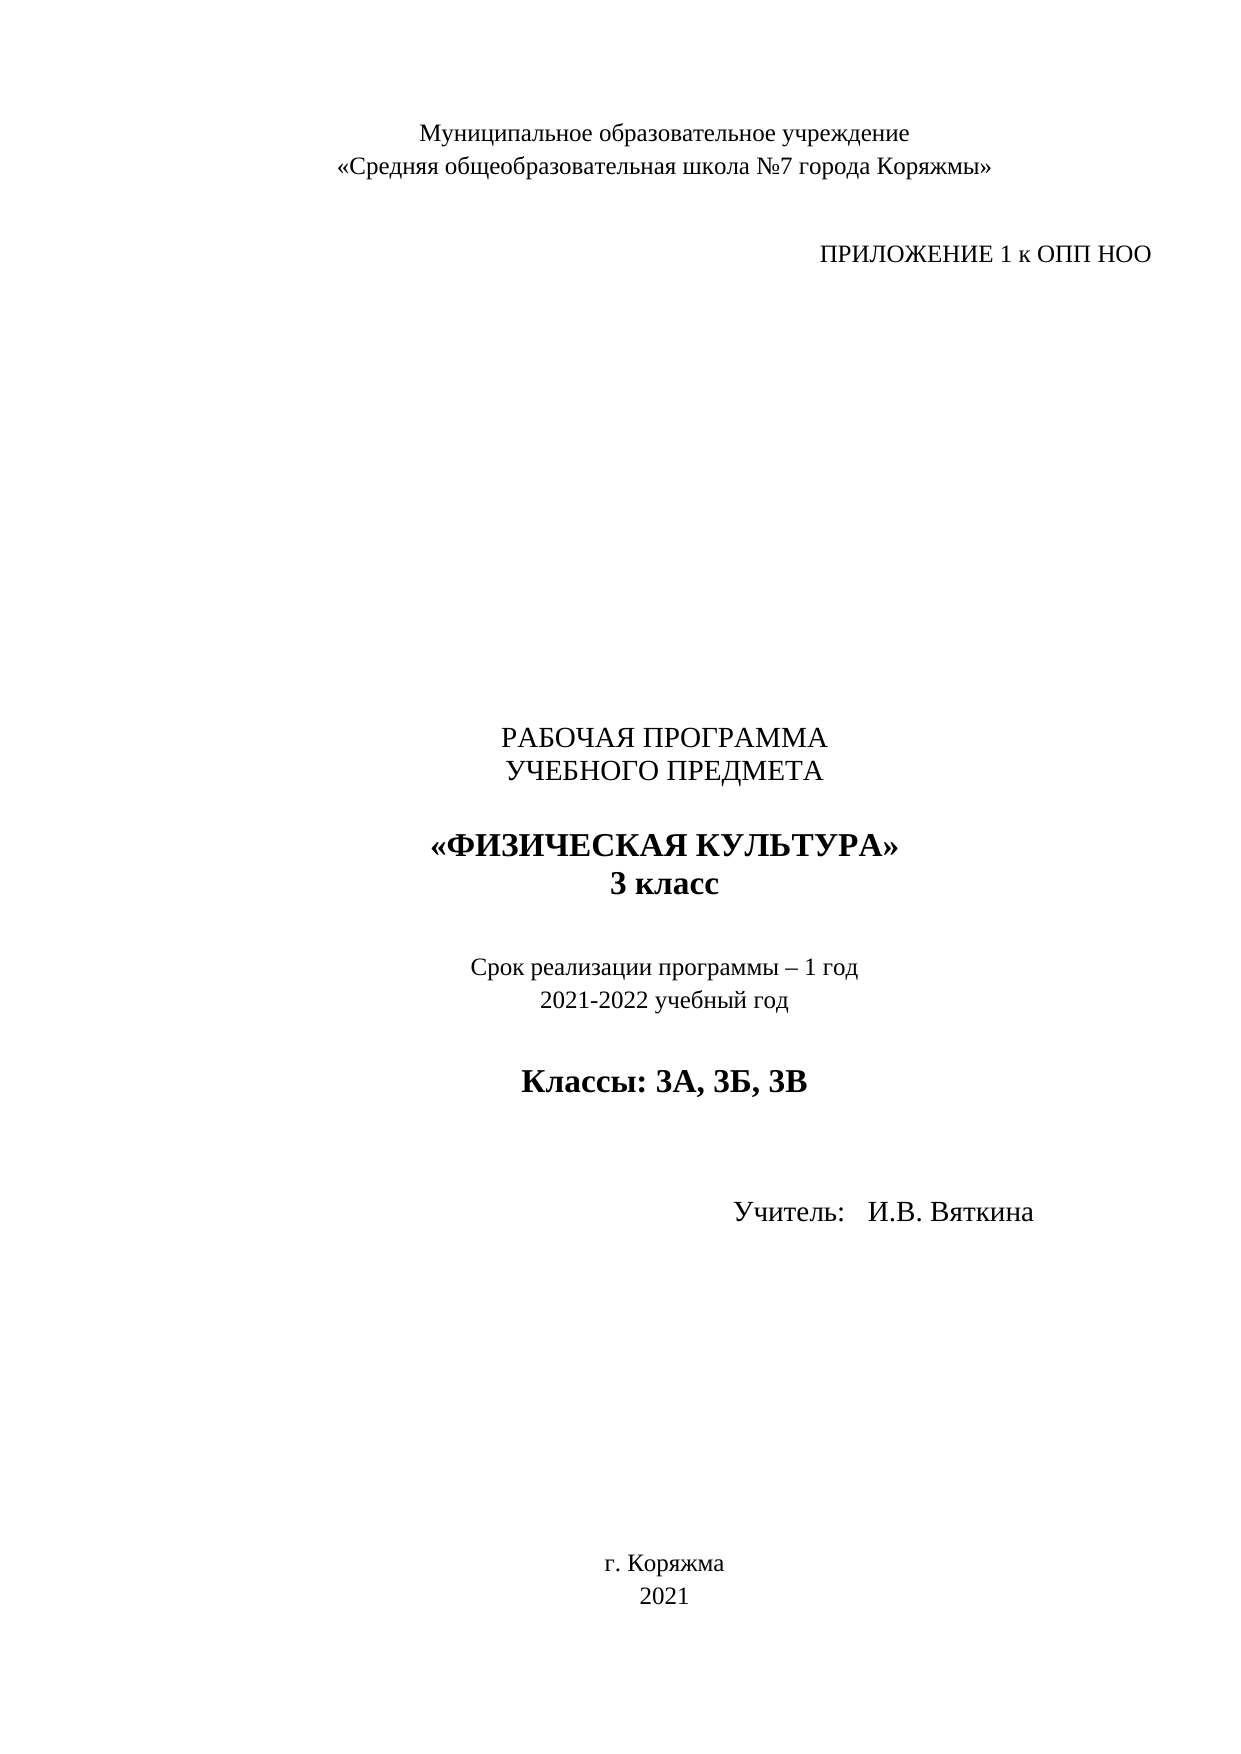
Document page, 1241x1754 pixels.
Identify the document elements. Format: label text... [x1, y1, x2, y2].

text учебного предмета [177, 753, 1152, 787]
table_header И.В. Вяткина [856, 1194, 1163, 1294]
text 2021 [177, 1581, 1152, 1610]
text Муниципальное образовательное учреждение [177, 118, 1152, 147]
text ПРИЛОЖЕНИЕ 1 к ОПП НОО [177, 239, 1152, 268]
text Срок реализации программы – 1 год [177, 952, 1152, 980]
text 3 класс [177, 863, 1152, 902]
text Рабочая программа [177, 720, 1152, 753]
table_header Учитель: [665, 1194, 856, 1294]
text «Средняя общеобразовательная школа №7 города Коряжмы» [177, 151, 1152, 180]
text 2021-2022 учебный год [177, 985, 1152, 1013]
text г. Коряжма [177, 1548, 1152, 1577]
text «ФИЗИЧЕСКАЯ КУЛЬТУРА» [177, 787, 1152, 863]
text Классы: 3А, 3Б, 3В [177, 1062, 1152, 1100]
